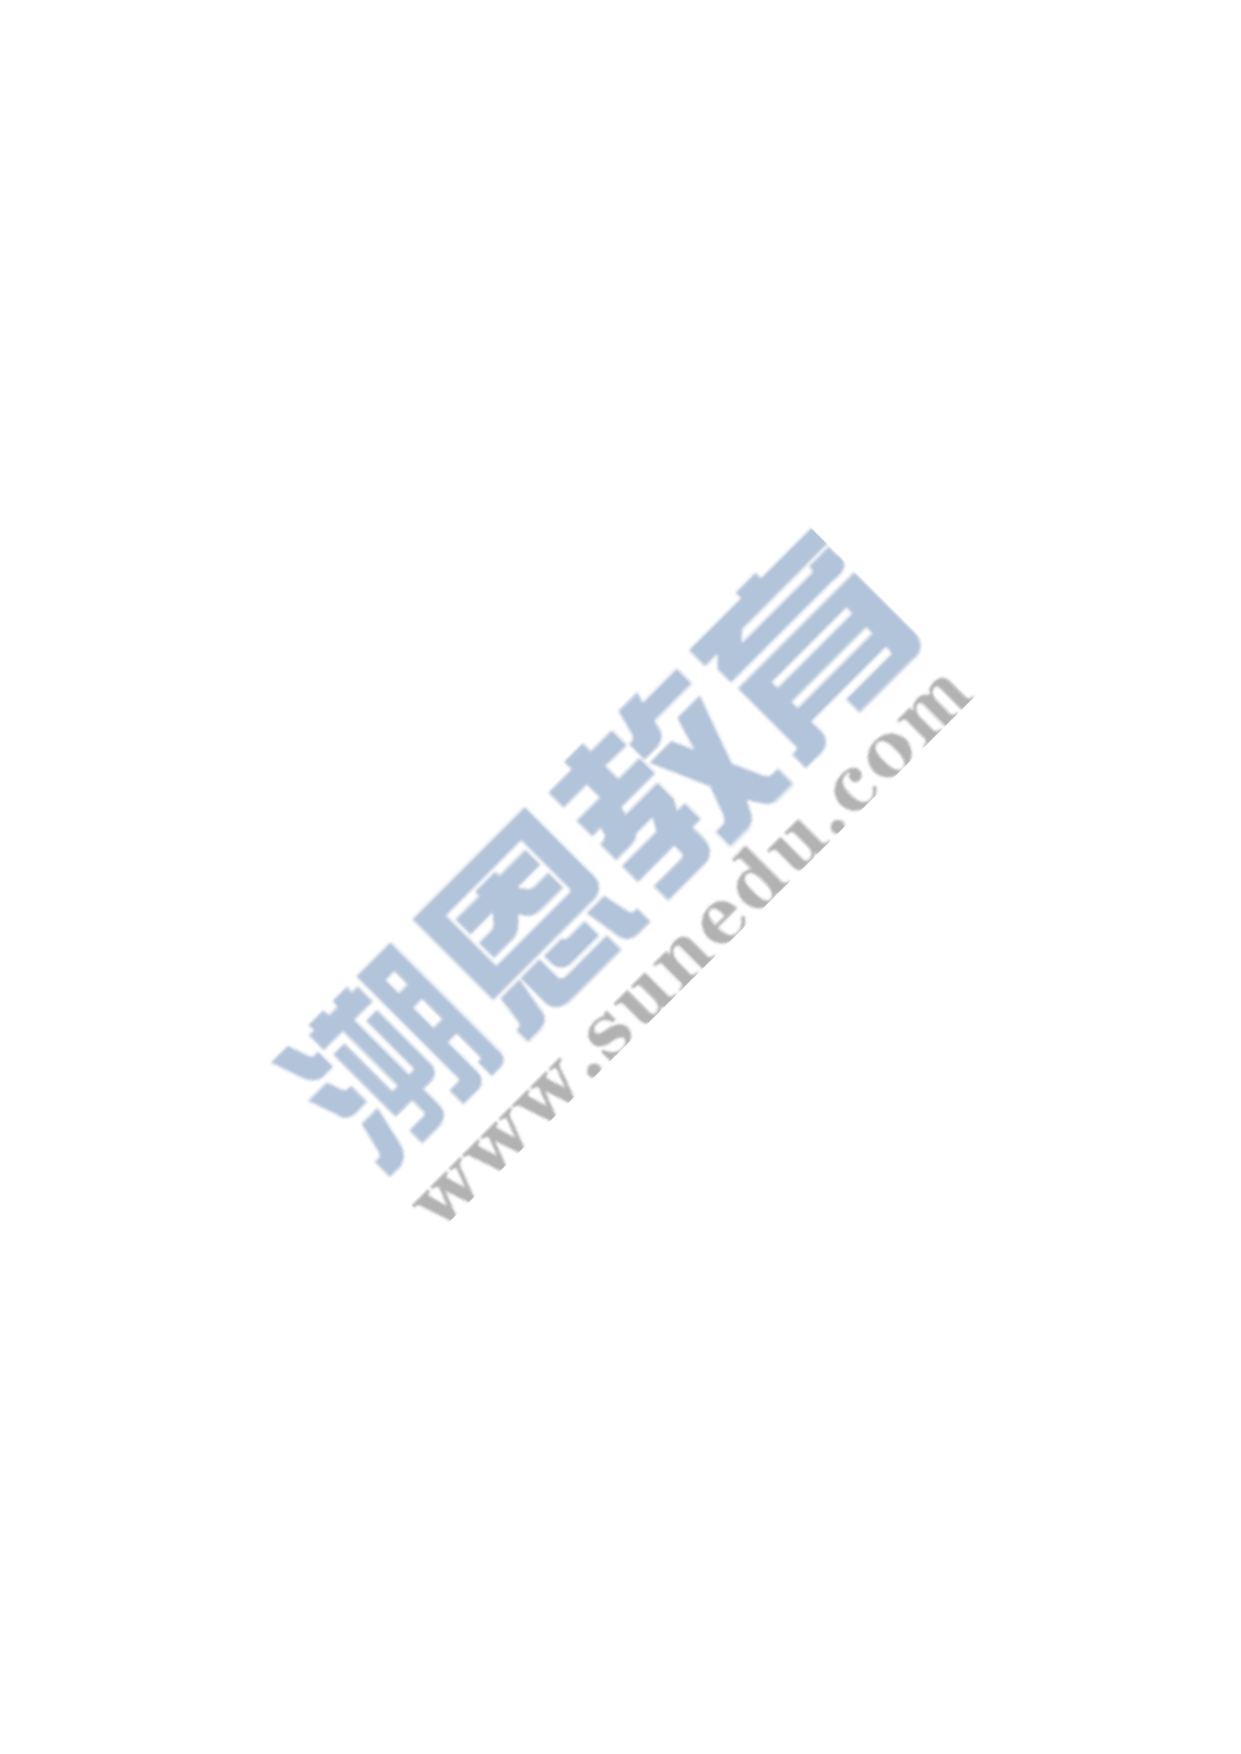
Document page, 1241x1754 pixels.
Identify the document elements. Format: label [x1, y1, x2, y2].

picture [187, 265, 1053, 1489]
